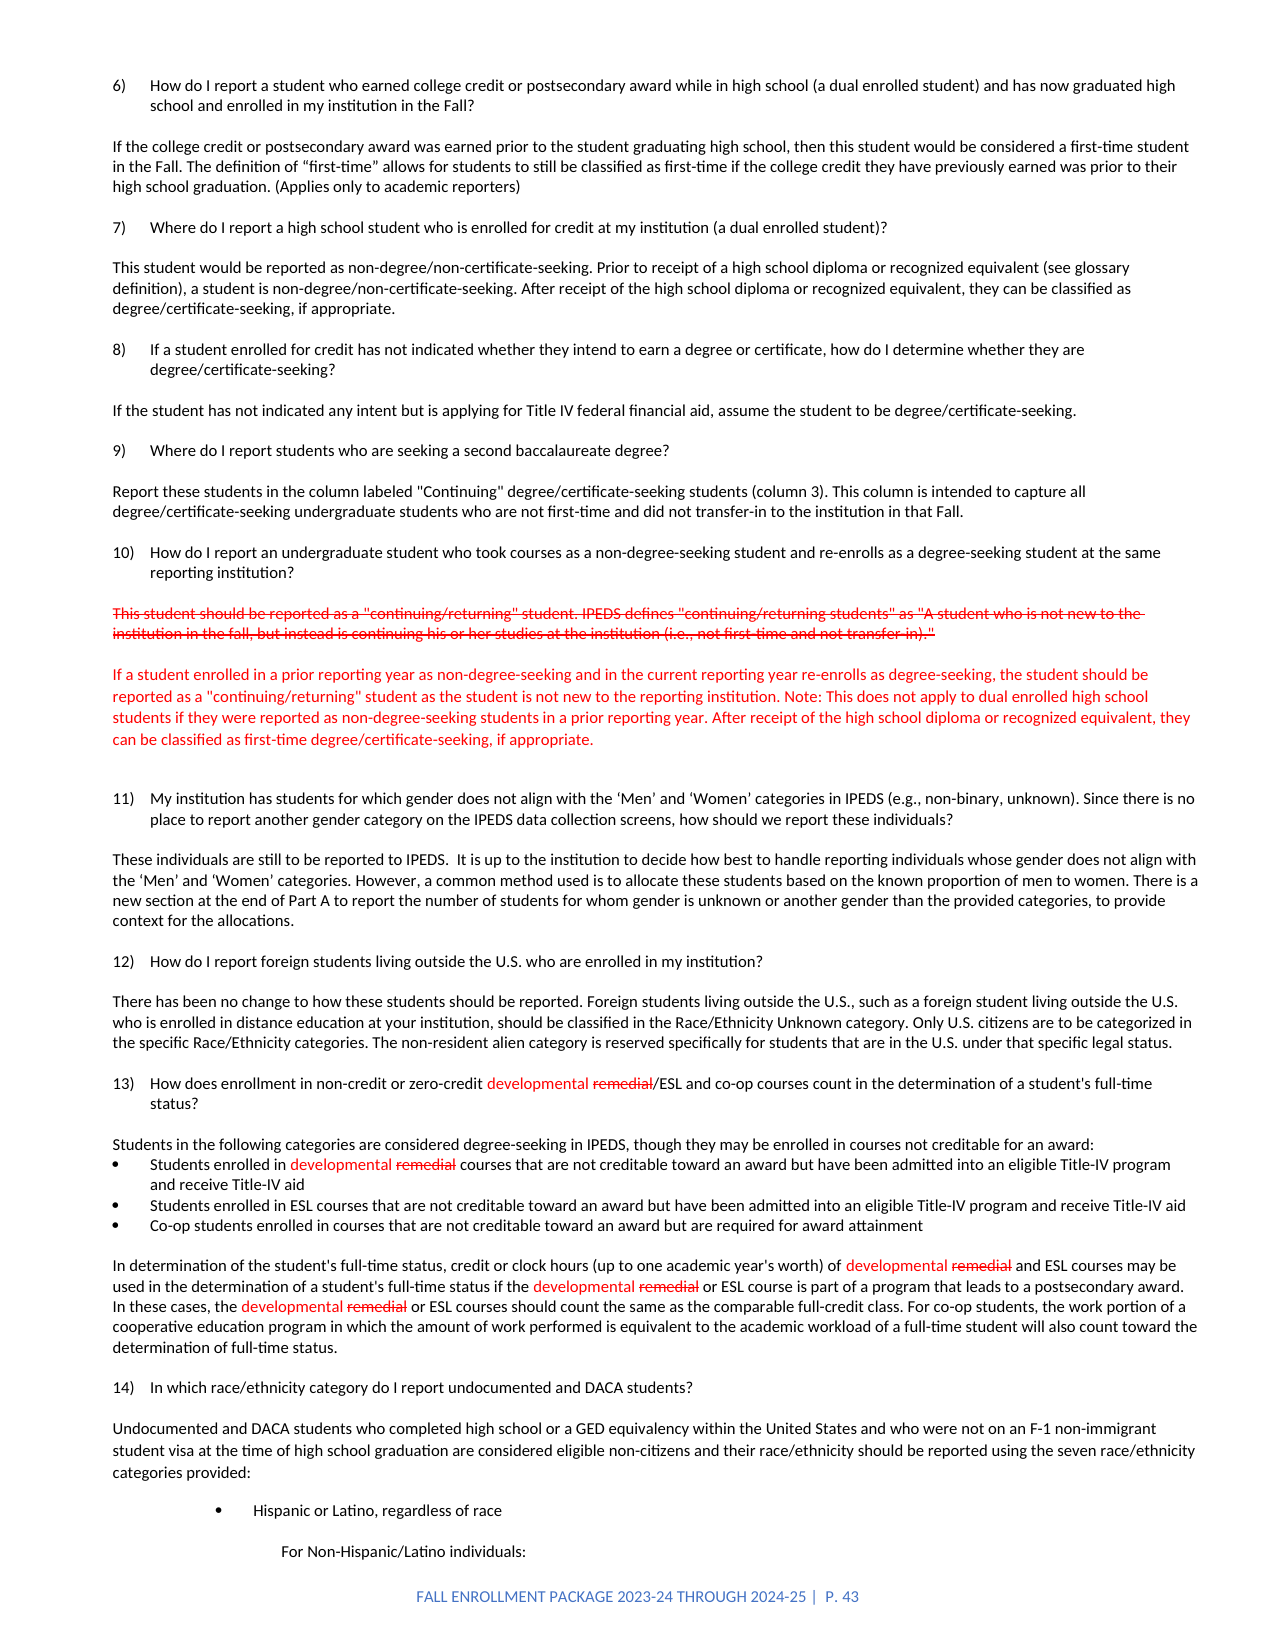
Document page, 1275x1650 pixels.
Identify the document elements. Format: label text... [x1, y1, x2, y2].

list Where do I report a high school student who is enrolled for credit at my institution (a dual enrolled student)? [112, 217, 1200, 237]
list How do I report a student who earned college credit or postsecondary award while in high school (a dual enrolled student) and has now graduated high school and enrolled in my institution in the Fall? [112, 75, 1200, 116]
list If a student enrolled for credit has not indicated whether they intend to earn a degree or certificate, how do I determine whether they are degree/certificate-seeking? [112, 339, 1200, 380]
list My institution has students for which gender does not align with the ‘Men’ and ‘Women’ categories in IPEDS (e.g., non-binary, unknown). Since there is no place to report another gender category on the IPEDS data collection screens, how should we report these individuals? [112, 788, 1200, 829]
text If the college credit or postsecondary award was earned prior to the student graduating high school, then this student would be considered a first-time student in the Fall. The definition of “first-time” allows for students to still be classified as first-time if the college credit they have previously earned was prior to their high school graduation. (Applies only to academic reporters) [112, 136, 1200, 197]
list Where do I report students who are seeking a second baccalaureate degree? [112, 441, 1200, 461]
list Students enrolled in developmental remedial courses that are not creditable toward an award but have been admitted into an eligible Title-IV program and receive Title-IV aid [112, 1154, 1200, 1195]
text Undocumented and DACA students who completed high school or a GED equivalency within the United States and who were not on an F-1 non-immigrant student visa at the time of high school graduation are considered eligible non-citizens and their race/ethnicity should be reported using the seven race/ethnicity categories provided: [112, 1418, 1200, 1482]
list How does enrollment in non-credit or zero-credit developmental remedial/ESL and co-op courses count in the determination of a student's full-time status? [112, 1073, 1200, 1113]
text This student would be reported as non-degree/non-certificate-seeking. Prior to receipt of a high school diploma or recognized equivalent (see glossary definition), a student is non-degree/non-certificate-seeking. After receipt of the high school diploma or recognized equivalent, they can be classified as degree/certificate-seeking, if appropriate. [112, 258, 1200, 319]
list Hispanic or Latino, regardless of race [216, 1501, 1200, 1521]
text This student should be reported as a "continuing/returning" student. IPEDS defines "continuing/returning students" as "A student who is not new to the institution in the fall, but instead is continuing his or her studies at the institution (i.e., not first-time and not transfer-in)." [112, 603, 1200, 644]
list How do I report an undergraduate student who took courses as a non-degree-seeking student and re-enrolls as a degree-seeking student at the same reporting institution? [112, 542, 1200, 583]
list Students enrolled in ESL courses that are not creditable toward an award but have been admitted into an eligible Title-IV program and receive Title-IV aid [112, 1195, 1200, 1215]
text For Non-Hispanic/Latino individuals: [206, 1541, 1200, 1561]
text Report these students in the column labeled "Continuing" degree/certificate-seeking students (column 3). This column is intended to capture all degree/certificate-seeking undergraduate students who are not first-time and did not transfer-in to the institution in that Fall. [112, 481, 1200, 522]
text If a student enrolled in a prior reporting year as non-degree-seeking and in the current reporting year re-enrolls as degree-seeking, the student should be reported as a "continuing/returning" student as the student is not new to the reporting institution. Note: This does not apply to dual enrolled high school students if they were reported as non-degree-seeking students in a prior reporting year. After receipt of the high school diploma or recognized equivalent, they can be classified as first-time degree/certificate-seeking, if appropriate. [112, 664, 1200, 750]
text There has been no change to how these students should be reported. Foreign students living outside the U.S., such as a foreign student living outside the U.S. who is enrolled in distance education at your institution, should be classified in the Race/Ethnicity Unknown category. Only U.S. citizens are to be categorized in the specific Race/Ethnicity categories. The non-resident alien category is reserved specifically for students that are in the U.S. under that specific legal status. [112, 992, 1200, 1053]
list Co-op students enrolled in courses that are not creditable toward an award but are required for award attainment [112, 1215, 1200, 1235]
text If the student has not indicated any intent but is applying for Title IV federal financial aid, assume the student to be degree/certificate-seeking. [75, 400, 1200, 420]
list How do I report foreign students living outside the U.S. who are enrolled in my institution? [112, 951, 1200, 971]
list In which race/ethnicity category do I report undocumented and DACA students? [112, 1378, 1200, 1398]
text Students in the following categories are considered degree-seeking in IPEDS, though they may be enrolled in courses not creditable for an award: [112, 1134, 1200, 1154]
text In determination of the student's full-time status, credit or clock hours (up to one academic year's worth) of developmental remedial and ESL courses may be used in the determination of a student's full-time status if the developmental remedial or ESL course is part of a program that leads to a postsecondary award. In these cases, the developmental remedial or ESL courses should count the same as the comparable full-credit class. For co-op students, the work portion of a cooperative education program in which the amount of work performed is equivalent to the academic workload of a full-time student will also count toward the determination of full-time status. [112, 1256, 1200, 1357]
text These individuals are still to be reported to IPEDS. It is up to the institution to decide how best to handle reporting individuals whose gender does not align with the ‘Men’ and ‘Women’ categories. However, a common method used is to allocate these students based on the known proportion of men to women. There is a new section at the end of Part A to report the number of students for whom gender is unknown or another gender than the provided categories, to provide context for the allocations. [112, 849, 1200, 931]
